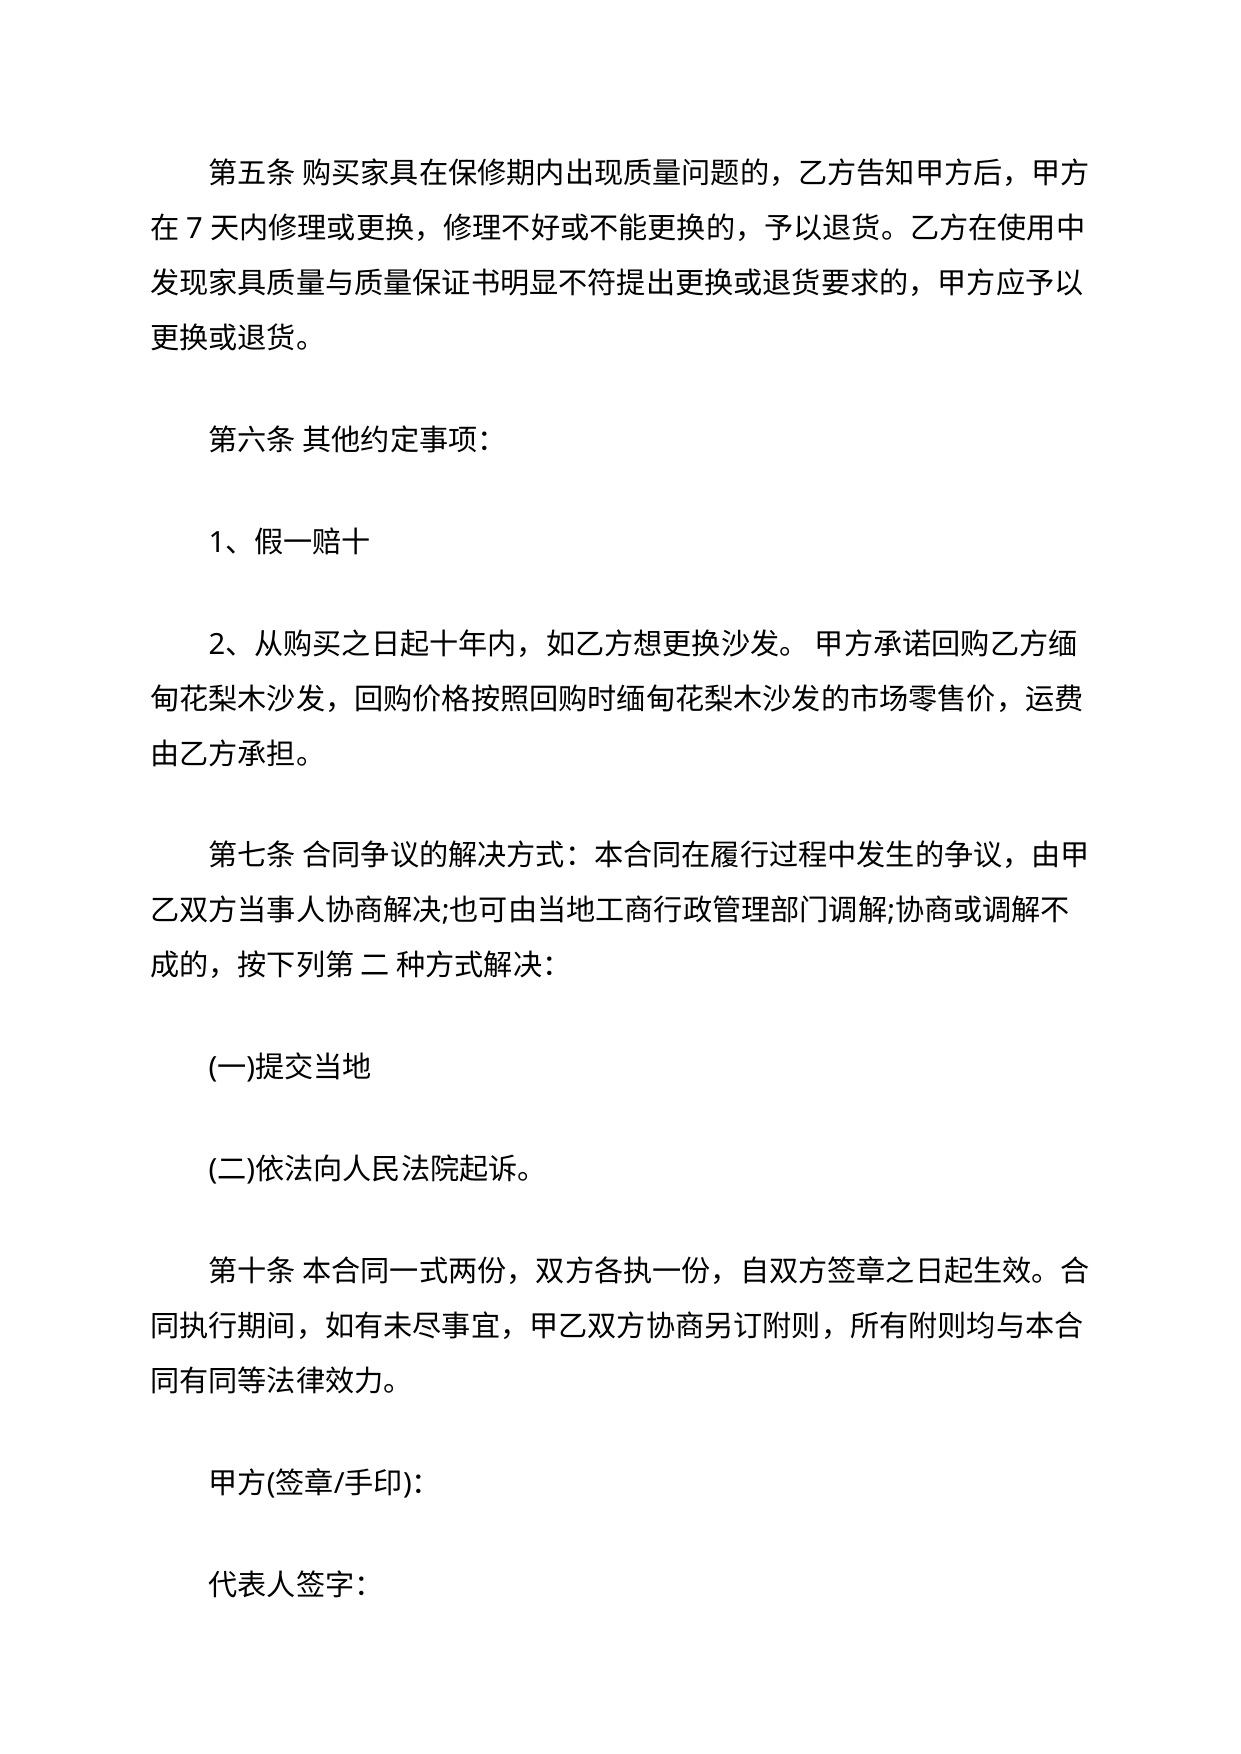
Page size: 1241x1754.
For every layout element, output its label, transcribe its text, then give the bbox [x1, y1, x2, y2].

text 甲方(签章/手印)： [150, 1459, 1090, 1502]
text 2、从购买之日起十年内，如乙方想更换沙发。 甲方承诺回购乙方缅甸花梨木沙发，回购价格按照回购时缅甸花梨木沙发的市场零售价，运费由乙方承担。 [150, 620, 1090, 772]
text 代表人签字： [150, 1561, 1090, 1603]
text (二)依法向人民法院起诉。 [150, 1146, 1090, 1188]
text 第七条 合同争议的解决方式：本合同在履行过程中发生的争议，由甲乙双方当事人协商解决;也可由当地工商行政管理部门调解;协商或调解不成的，按下列第 二 种方式解决： [150, 832, 1090, 984]
text 1、假一赔十 [150, 518, 1090, 561]
text 第五条 购买家具在保修期内出现质量问题的，乙方告知甲方后，甲方在 7 天内修理或更换，修理不好或不能更换的，予以退货。乙方在使用中发现家具质量与质量保证书明显不符提出更换或退货要求的，甲方应予以更换或退货。 [150, 150, 1090, 357]
text 第六条 其他约定事项： [150, 417, 1090, 459]
text 第十条 本合同一式两份，双方各执一份，自双方签章之日起生效。合同执行期间，如有未尽事宜，甲乙双方协商另订附则，所有附则均与本合同有同等法律效力。 [150, 1248, 1090, 1400]
text (一)提交当地 [150, 1044, 1090, 1086]
